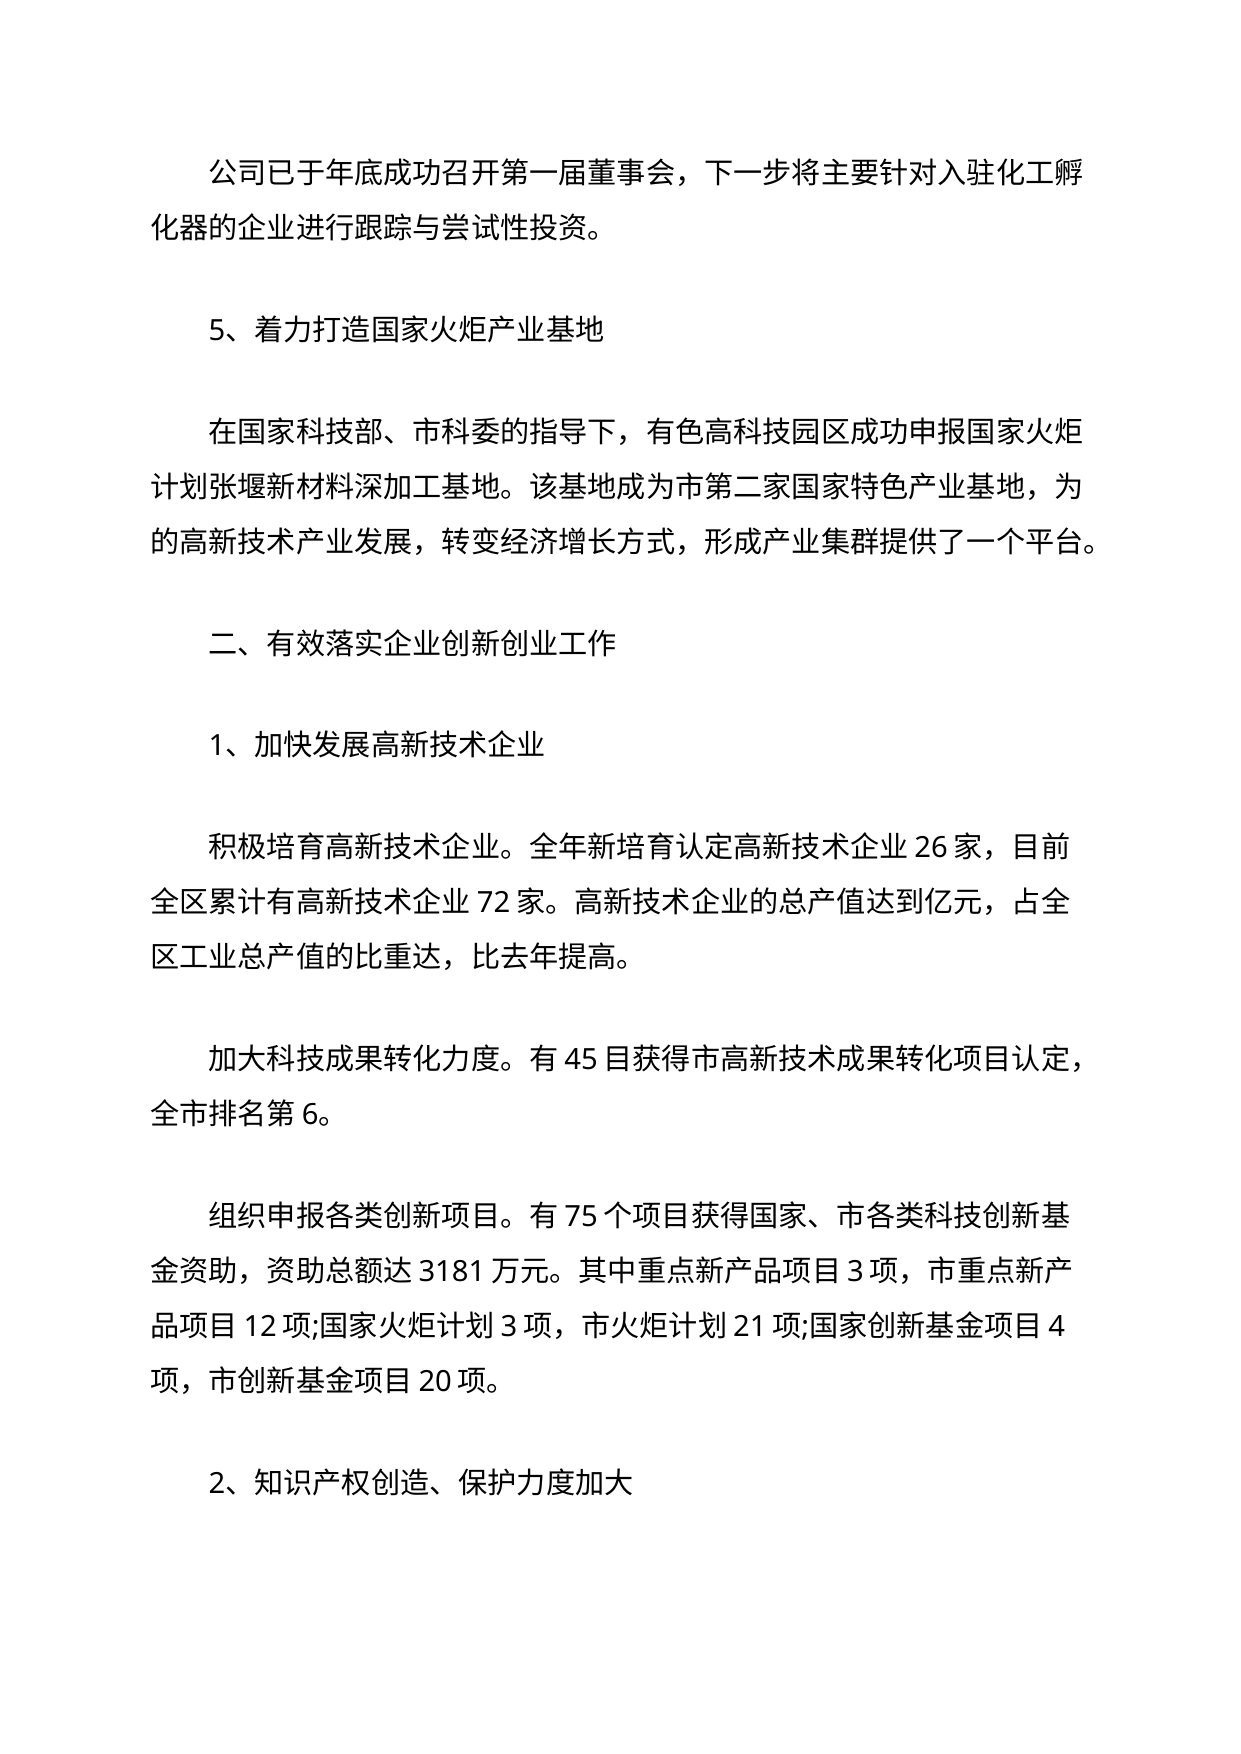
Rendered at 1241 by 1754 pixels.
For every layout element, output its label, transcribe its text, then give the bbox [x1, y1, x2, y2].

text 积极培育高新技术企业。全年新培育认定高新技术企业26家，目前全区累计有高新技术企业72家。高新技术企业的总产值达到亿元，占全区工业总产值的比重达，比去年提高。 [150, 824, 1090, 976]
text 1、加快发展高新技术企业 [150, 722, 1090, 764]
text 公司已于年底成功召开第一届董事会，下一步将主要针对入驻化工孵化器的企业进行跟踪与尝试性投资。 [150, 150, 1090, 247]
text 在国家科技部、市科委的指导下，有色高科技园区成功申报国家火炬计划张堰新材料深加工基地。该基地成为市第二家国家特色产业基地，为的高新技术产业发展，转变经济增长方式，形成产业集群提供了一个平台。 [150, 409, 1090, 561]
text 2、知识产权创造、保护力度加大 [150, 1460, 1090, 1502]
text 组织申报各类创新项目。有75个项目获得国家、市各类科技创新基金资助，资助总额达3181万元。其中重点新产品项目3项，市重点新产品项目12项;国家火炬计划3项，市火炬计划21项;国家创新基金项目4项，市创新基金项目20项。 [150, 1193, 1090, 1400]
text 5、着力打造国家火炬产业基地 [150, 307, 1090, 349]
text 二、有效落实企业创新创业工作 [150, 620, 1090, 662]
text 加大科技成果转化力度。有45目获得市高新技术成果转化项目认定，全市排名第6。 [150, 1036, 1090, 1133]
